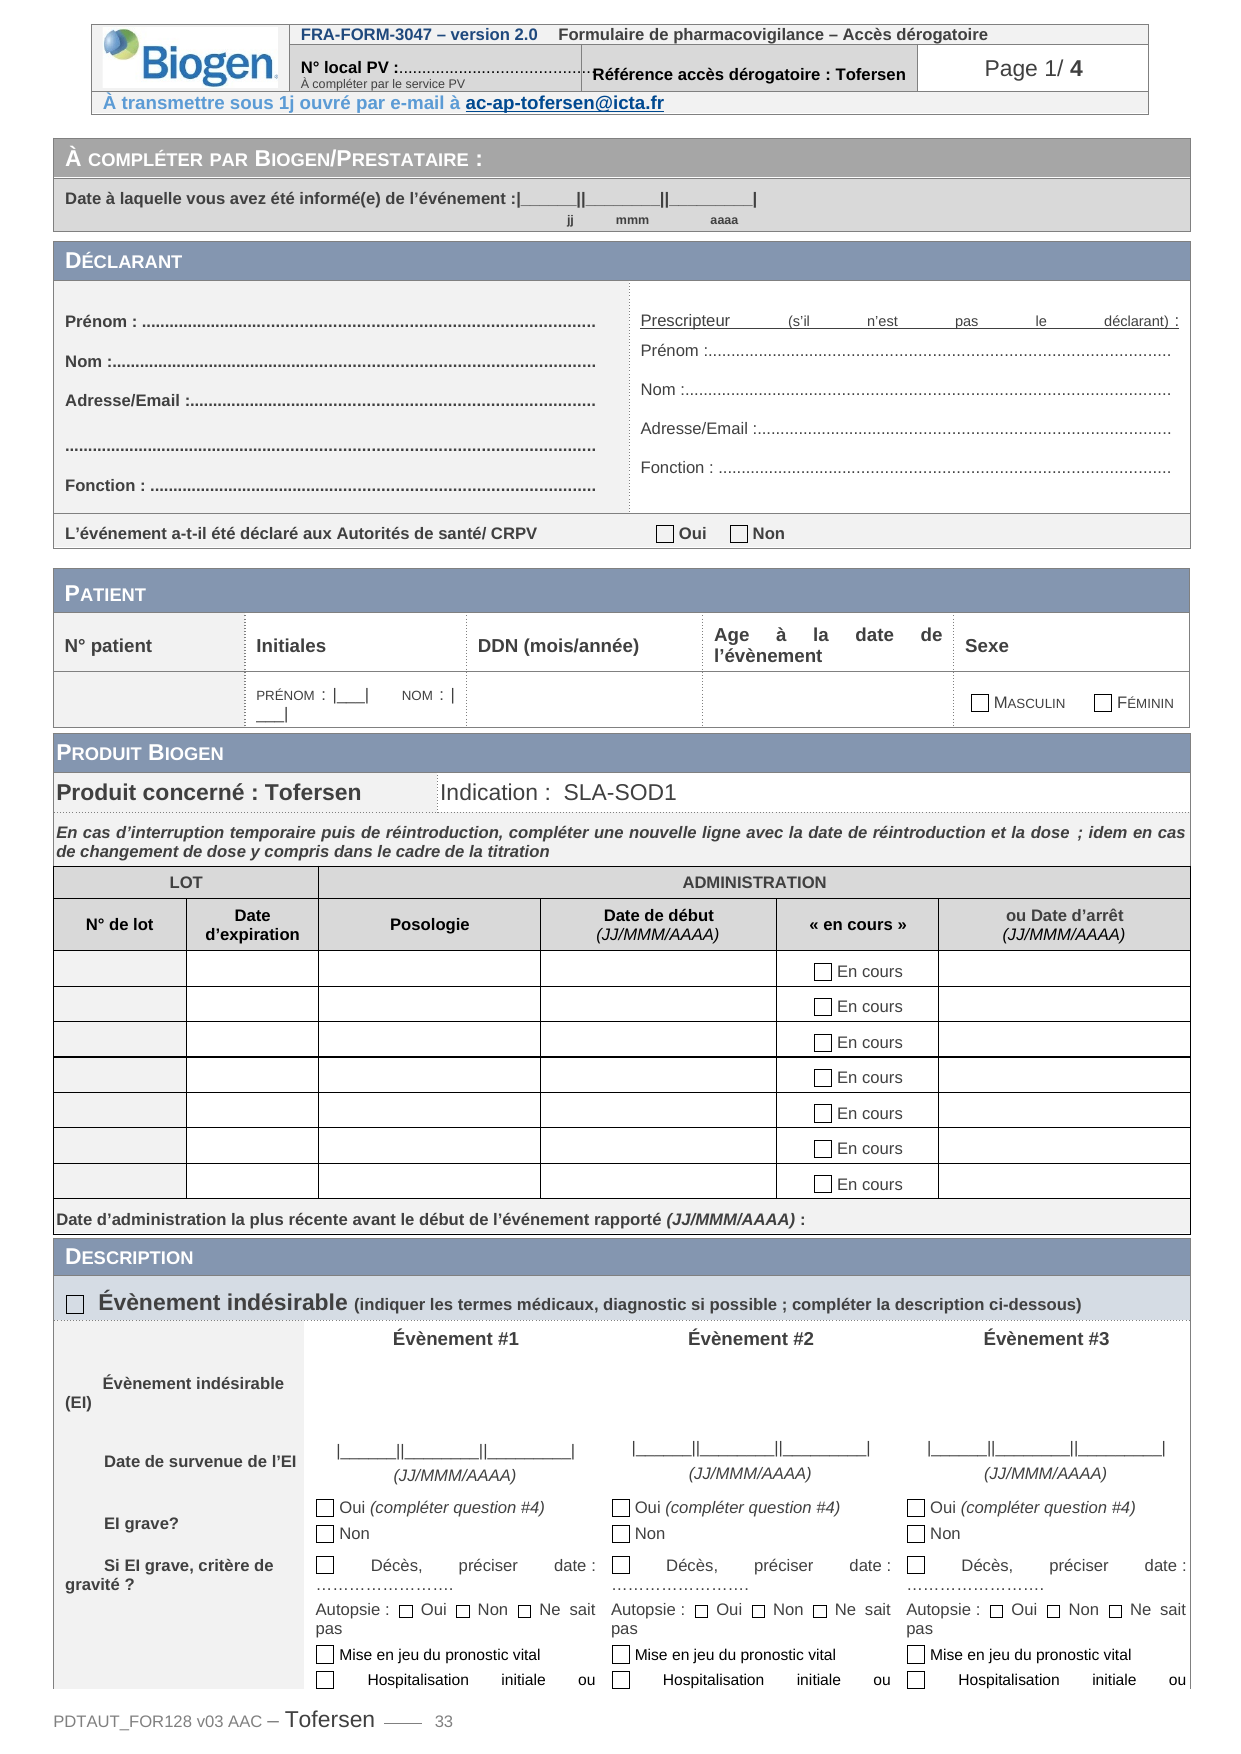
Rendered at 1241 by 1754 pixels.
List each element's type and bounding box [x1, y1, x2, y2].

picture [102, 27, 278, 88]
